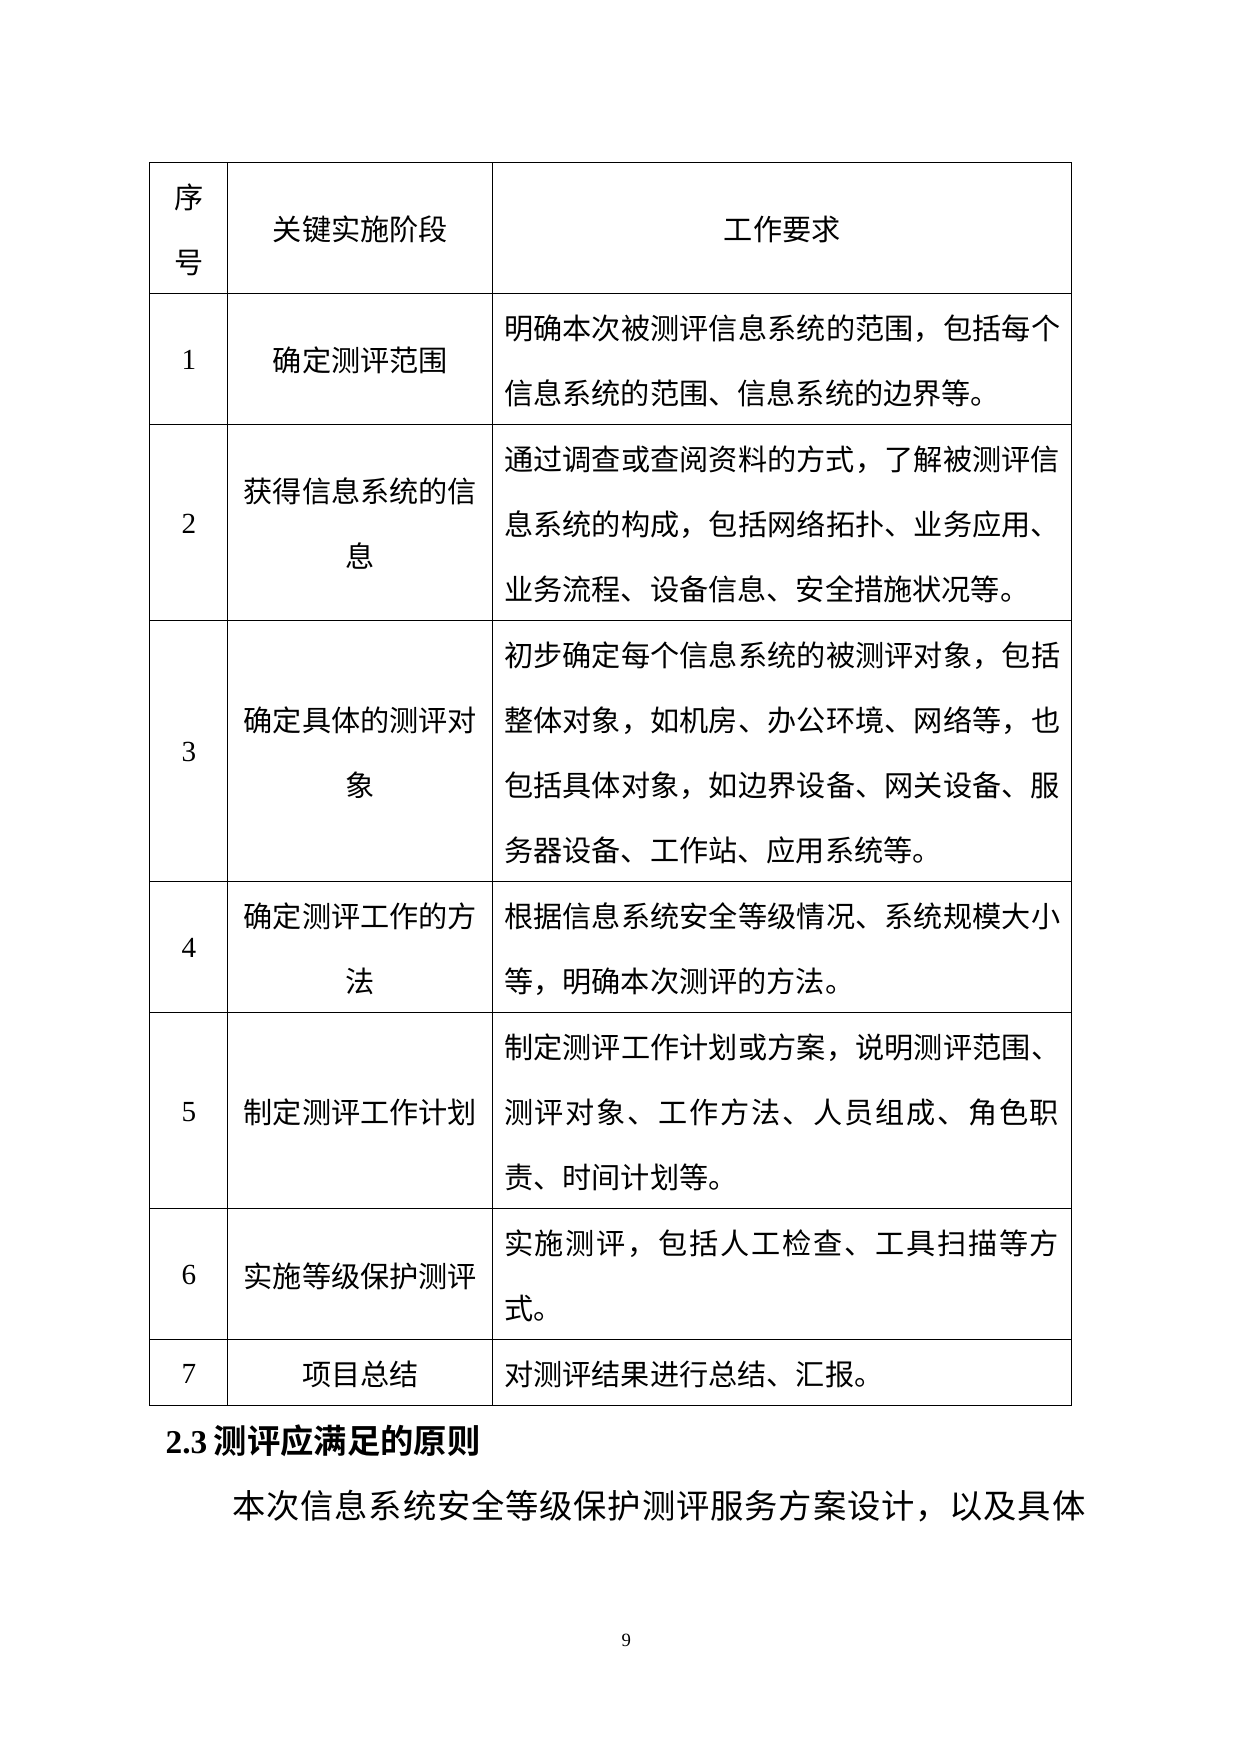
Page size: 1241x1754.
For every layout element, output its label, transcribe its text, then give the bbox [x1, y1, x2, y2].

table_cell 6 [150, 1209, 227, 1339]
table_cell 通过调查或查阅资料的方式，了解被测评信息系统的构成，包括网络拓扑、业务应用、业务流程、设备信息、安全措施状况等。 [493, 425, 1071, 620]
table_cell 实施测评，包括人工检查、工具扫描等方式。 [493, 1209, 1071, 1339]
table_cell 确定具体的测评对象 [228, 621, 492, 881]
table_cell 明确本次被测评信息系统的范围，包括每个信息系统的范围、信息系统的边界等。 [493, 294, 1071, 424]
table_header 序号 [150, 163, 227, 293]
table_cell 4 [150, 882, 227, 1012]
table_cell 实施等级保护测评 [228, 1209, 492, 1339]
table_cell 获得信息系统的信息 [228, 425, 492, 620]
table_cell 确定测评工作的方法 [228, 882, 492, 1012]
table_cell 初步确定每个信息系统的被测评对象，包括整体对象，如机房、办公环境、网络等，也包括具体对象，如边界设备、网关设备、服务器设备、工作站、应用系统等。 [493, 621, 1071, 881]
table_header 关键实施阶段 [228, 163, 492, 293]
table_cell 2 [150, 425, 227, 620]
text 2.3测评应满足的原则 [165, 1406, 1087, 1471]
table_cell 项目总结 [228, 1340, 492, 1405]
table_cell 根据信息系统安全等级情况、系统规模大小等，明确本次测评的方法。 [493, 882, 1071, 1012]
table_cell 3 [150, 621, 227, 881]
table_cell 对测评结果进行总结、汇报。 [493, 1340, 1071, 1405]
table_cell 5 [150, 1013, 227, 1208]
table_header 工作要求 [493, 163, 1071, 293]
table_cell 确定测评范围 [228, 294, 492, 424]
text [165, 1471, 1087, 1536]
table_cell 1 [150, 294, 227, 424]
table_cell 7 [150, 1340, 227, 1405]
table_cell 制定测评工作计划 [228, 1013, 492, 1208]
table_cell 制定测评工作计划或方案，说明测评范围、测评对象、工作方法、人员组成、角色职责、时间计划等。 [493, 1013, 1071, 1208]
